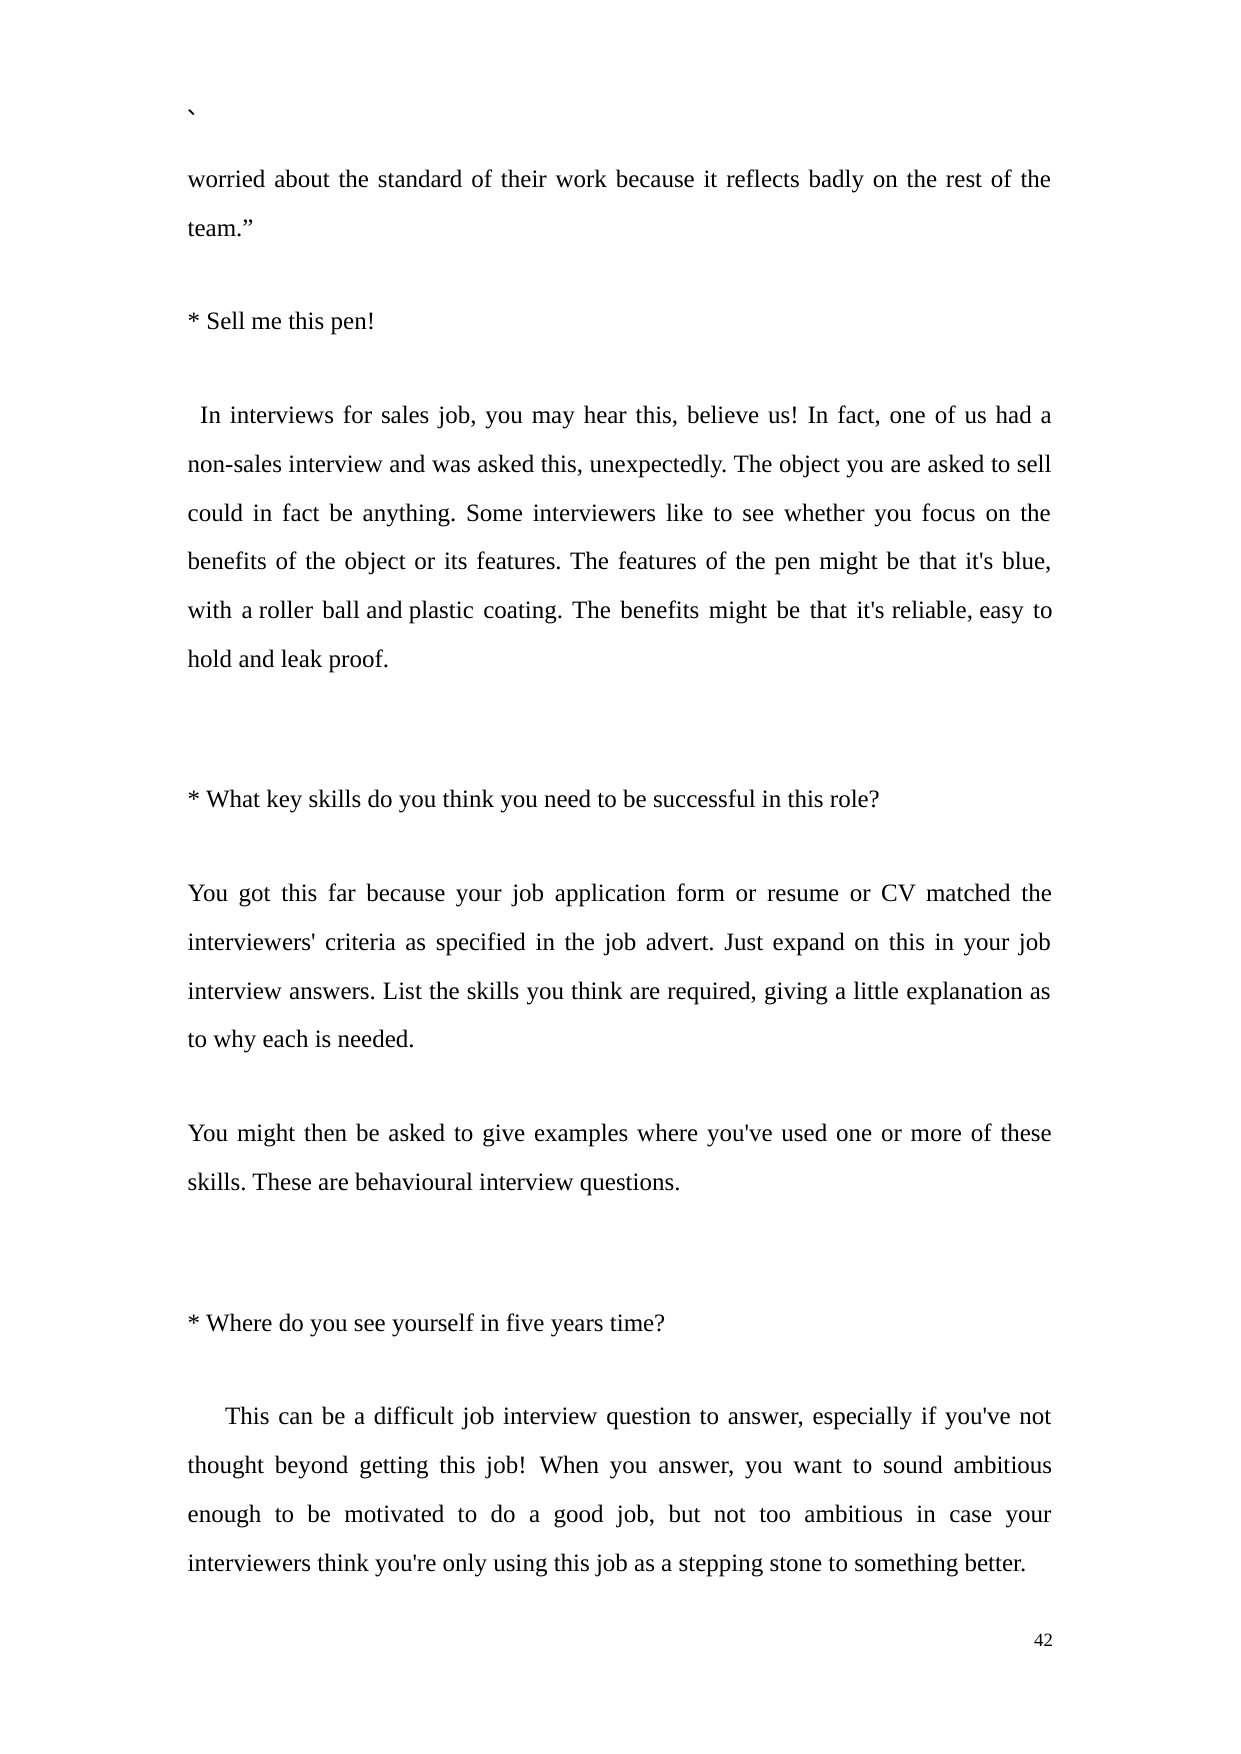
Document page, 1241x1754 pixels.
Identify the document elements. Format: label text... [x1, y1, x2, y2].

text * Where do you see yourself in five years time? [187, 1306, 1053, 1338]
text * Sell me this pen! [187, 304, 1053, 337]
text You might then be asked to give examples where you've used one or more of these skills. These are behavioural interview questions. [187, 1116, 1053, 1198]
text This can be a difficult job interview question to answer, especially if you've not thought beyond getting this job! When you answer, you want to sound ambitious enough to be motivated to do a good job, but not too ambitious in case your interviewers think you're only using this job as a stepping stone to something better. [187, 1399, 1053, 1578]
text You got this far because your job application form or resume or CV matched the interviewers' criteria as specified in the job advert. Just expand on this in your job interview answers. List the skills you think are required, giving a little explanation as to why each is needed. [187, 876, 1053, 1055]
text In interviews for sales job, you may hear this, believe us! In fact, one of us had a non-sales interview and was asked this, unexpectedly. The object you are asked to sell could in fact be anything. Some interviewers like to see whether you focus on the benefits of the object or its features. The features of the pen might be that it's blue, with a roller ball and plastic coating. The benefits might be that it's reliable, easy to hold and leak proof. [187, 398, 1053, 674]
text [187, 162, 1053, 243]
text * What key skills do you think you need to be successful in this role? [187, 783, 1053, 815]
